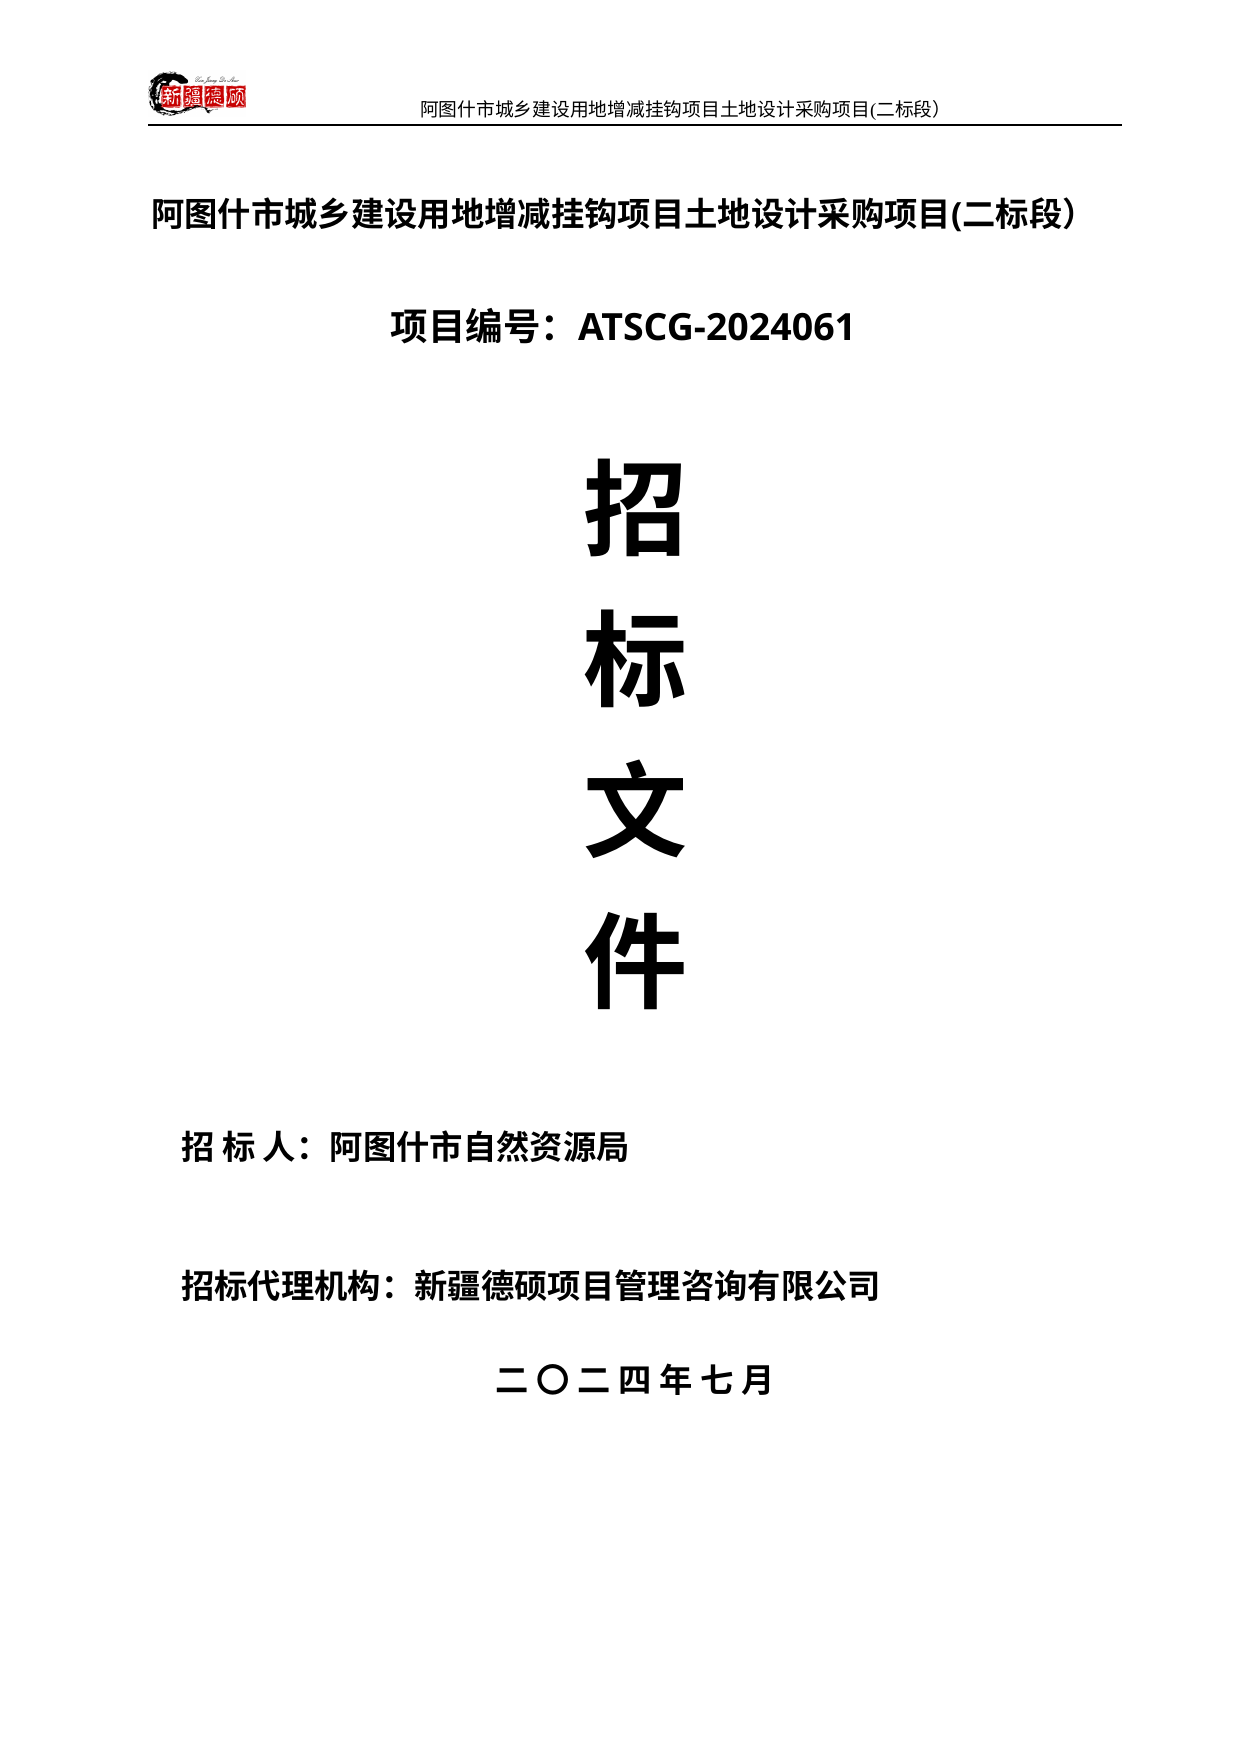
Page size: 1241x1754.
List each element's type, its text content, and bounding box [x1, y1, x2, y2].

text 件 [148, 879, 1122, 1030]
text 标 [148, 578, 1122, 729]
text 招 [148, 427, 1122, 578]
text 二 〇 二 四 年 七 月 [148, 1354, 1122, 1402]
text 招标代理机构：新疆德硕项目管理咨询有限公司 [148, 1260, 1122, 1308]
text 文 [148, 729, 1122, 879]
text 项目编号：ATSCG-2024061 [59, 297, 1187, 351]
text 阿图什市城乡建设用地增减挂钩项目土地设计采购项目(二标段） [59, 187, 1187, 236]
picture [147, 70, 247, 117]
text 招 标 人：阿图什市自然资源局 [148, 1121, 1122, 1169]
